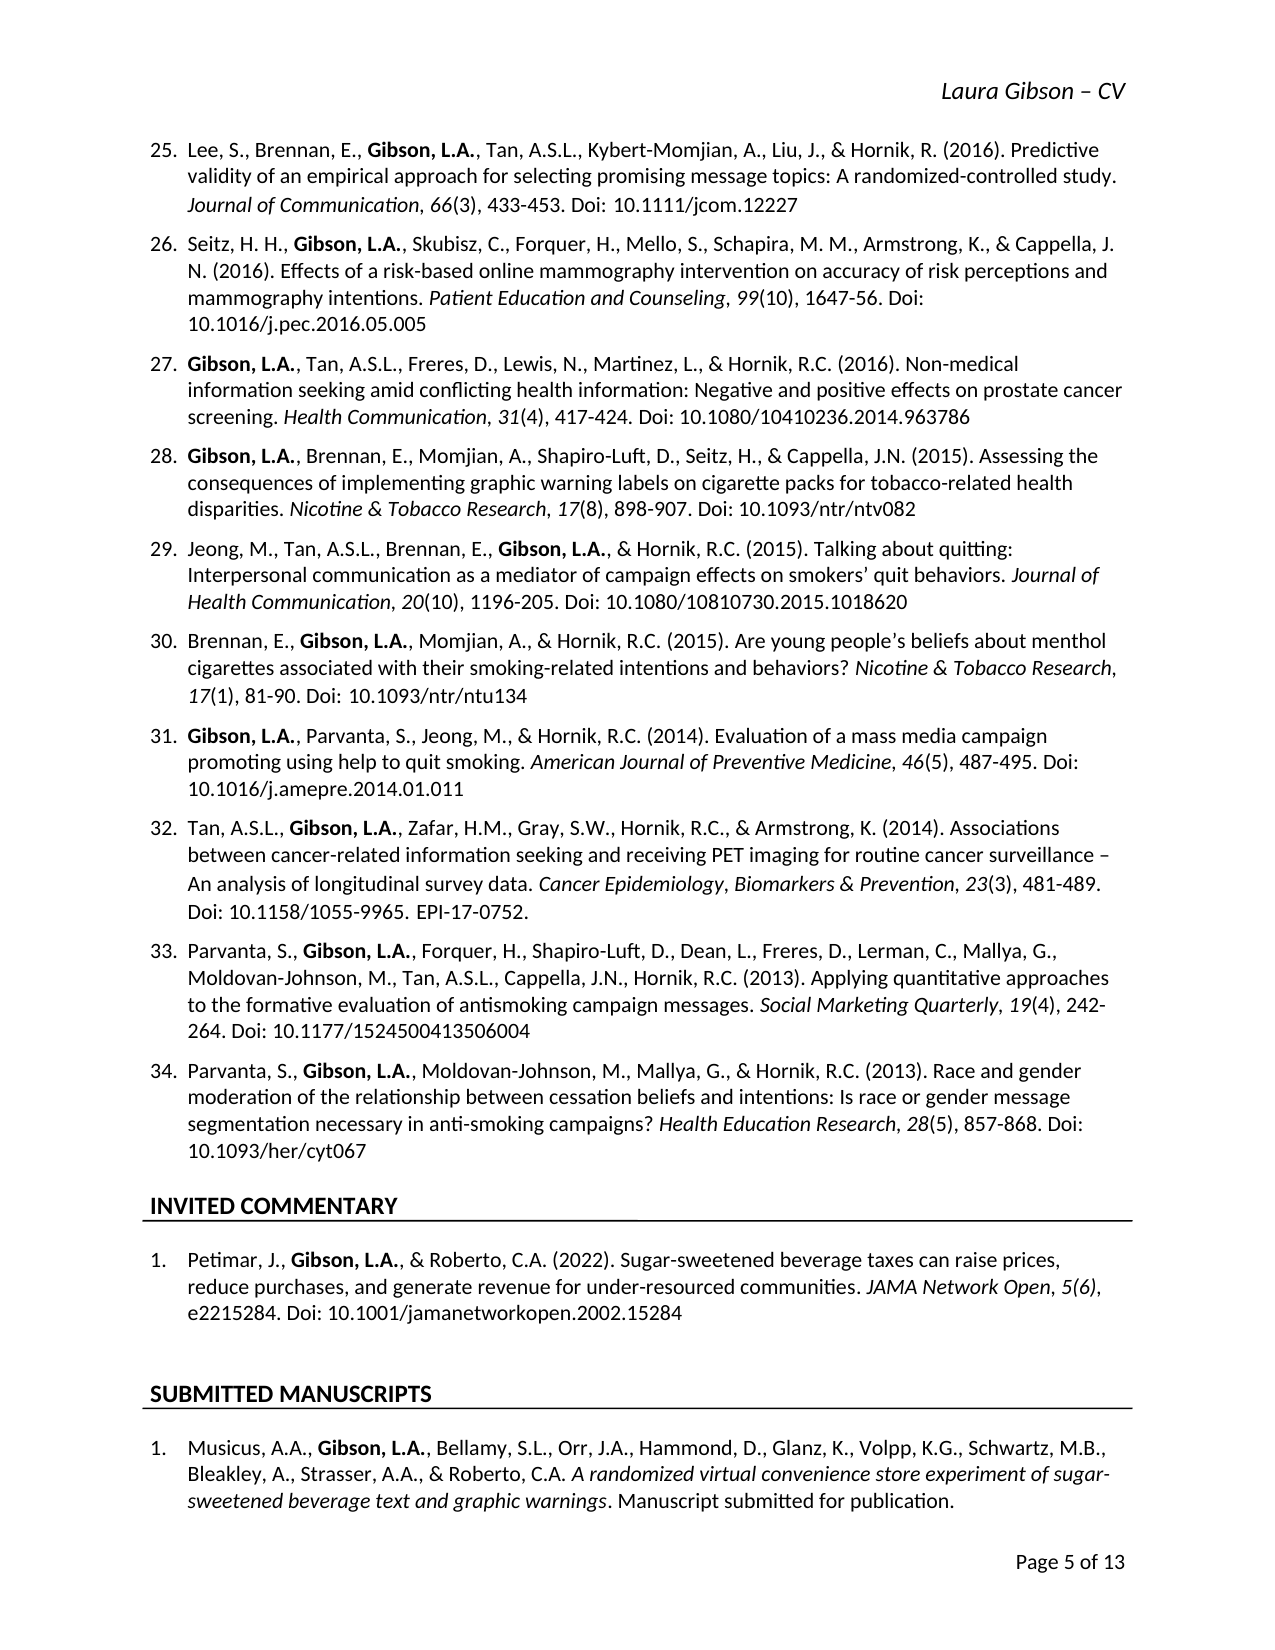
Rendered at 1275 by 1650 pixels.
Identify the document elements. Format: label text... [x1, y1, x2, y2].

list Lee, S., Brennan, E., Gibson, L.A., Tan, A.S.L., Kybert-Momjian, A., Liu, J., & Hornik, R. (2016). Predictive validity of an empirical approach for selecting promising message topics: A randomized-controlled study. Journal of Communication, 66(3), 433-453. Doi: 10.1111/jcom.12227 [150, 136, 1125, 218]
list Tan, A.S.L., Gibson, L.A., Zafar, H.M., Gray, S.W., Hornik, R.C., & Armstrong, K. (2014). Associations between cancer-related information seeking and receiving PET imaging for routine cancer surveillance – An analysis of longitudinal survey data. Cancer Epidemiology, Biomarkers & Prevention, 23(3), 481-489. Doi: 10.1158/1055-9965. EPI-17-0752. [150, 814, 1125, 925]
list Seitz, H. H., Gibson, L.A., Skubisz, C., Forquer, H., Mello, S., Schapira, M. M., Armstrong, K., & Cappella, J. N. (2016). Effects of a risk-based online mammography intervention on accuracy of risk perceptions and mammography intentions. Patient Education and Counseling, 99(10), 1647-56. Doi: 10.1016/j.pec.2016.05.005 [150, 231, 1125, 337]
list Parvanta, S., Gibson, L.A., Moldovan-Johnson, M., Mallya, G., & Hornik, R.C. (2013). Race and gender moderation of the relationship between cessation beliefs and intentions: Is race or gender message segmentation necessary in anti-smoking campaigns? Health Education Research, 28(5), 857-868. Doi: 10.1093/her/cyt067 [150, 1057, 1125, 1163]
text SUBMITTED MANUSCRIPTS [150, 1378, 1125, 1408]
text 1. Musicus, A.A., Gibson, L.A., Bellamy, S.L., Orr, J.A., Hammond, D., Glanz, K., Volpp, K.G., Schwartz, M.B., Bleakley, A., Strasser, A.A., & Roberto, C.A. A randomized virtual convenience store experiment of sugar-sweetened beverage text and graphic warnings. Manuscript submitted for publication. [150, 1434, 1125, 1514]
list Parvanta, S., Gibson, L.A., Forquer, H., Shapiro-Luft, D., Dean, L., Freres, D., Lerman, C., Mallya, G., Moldovan-Johnson, M., Tan, A.S.L., Cappella, J.N., Hornik, R.C. (2013). Applying quantitative approaches to the formative evaluation of antismoking campaign messages. Social Marketing Quarterly, 19(4), 242-264. Doi: 10.1177/1524500413506004 [150, 938, 1125, 1044]
list Petimar, J., Gibson, L.A., & Roberto, C.A. (2022). Sugar-sweetened beverage taxes can raise prices, reduce purchases, and generate revenue for under-resourced communities. JAMA Network Open, 5(6), e2215284. Doi: 10.1001/jamanetworkopen.2002.15284 [150, 1246, 1125, 1326]
list Brennan, E., Gibson, L.A., Momjian, A., & Hornik, R.C. (2015). Are young people’s beliefs about menthol cigarettes associated with their smoking-related intentions and behaviors? Nicotine & Tobacco Research, 17(1), 81-90. Doi: 10.1093/ntr/ntu134 [150, 627, 1125, 709]
list Gibson, L.A., Tan, A.S.L., Freres, D., Lewis, N., Martinez, L., & Hornik, R.C. (2016). Non-medical information seeking amid conflicting health information: Negative and positive effects on prostate cancer screening. Health Communication, 31(4), 417-424. Doi: 10.1080/10410236.2014.963786 [150, 350, 1125, 430]
list Jeong, M., Tan, A.S.L., Brennan, E., Gibson, L.A., & Hornik, R.C. (2015). Talking about quitting: Interpersonal communication as a mediator of campaign effects on smokers’ quit behaviors. Journal of Health Communication, 20(10), 1196-205. Doi: 10.1080/10810730.2015.1018620 [150, 535, 1125, 615]
list Gibson, L.A., Brennan, E., Momjian, A., Shapiro-Luft, D., Seitz, H., & Cappella, J.N. (2015). Assessing the consequences of implementing graphic warning labels on cigarette packs for tobacco-related health disparities. Nicotine & Tobacco Research, 17(8), 898-907. Doi: 10.1093/ntr/ntv082 [150, 442, 1125, 522]
text INVITED COMMENTARY [150, 1190, 1125, 1221]
list Gibson, L.A., Parvanta, S., Jeong, M., & Hornik, R.C. (2014). Evaluation of a mass media campaign promoting using help to quit smoking. American Journal of Preventive Medicine, 46(5), 487-495. Doi: 10.1016/j.amepre.2014.01.011 [150, 722, 1125, 802]
